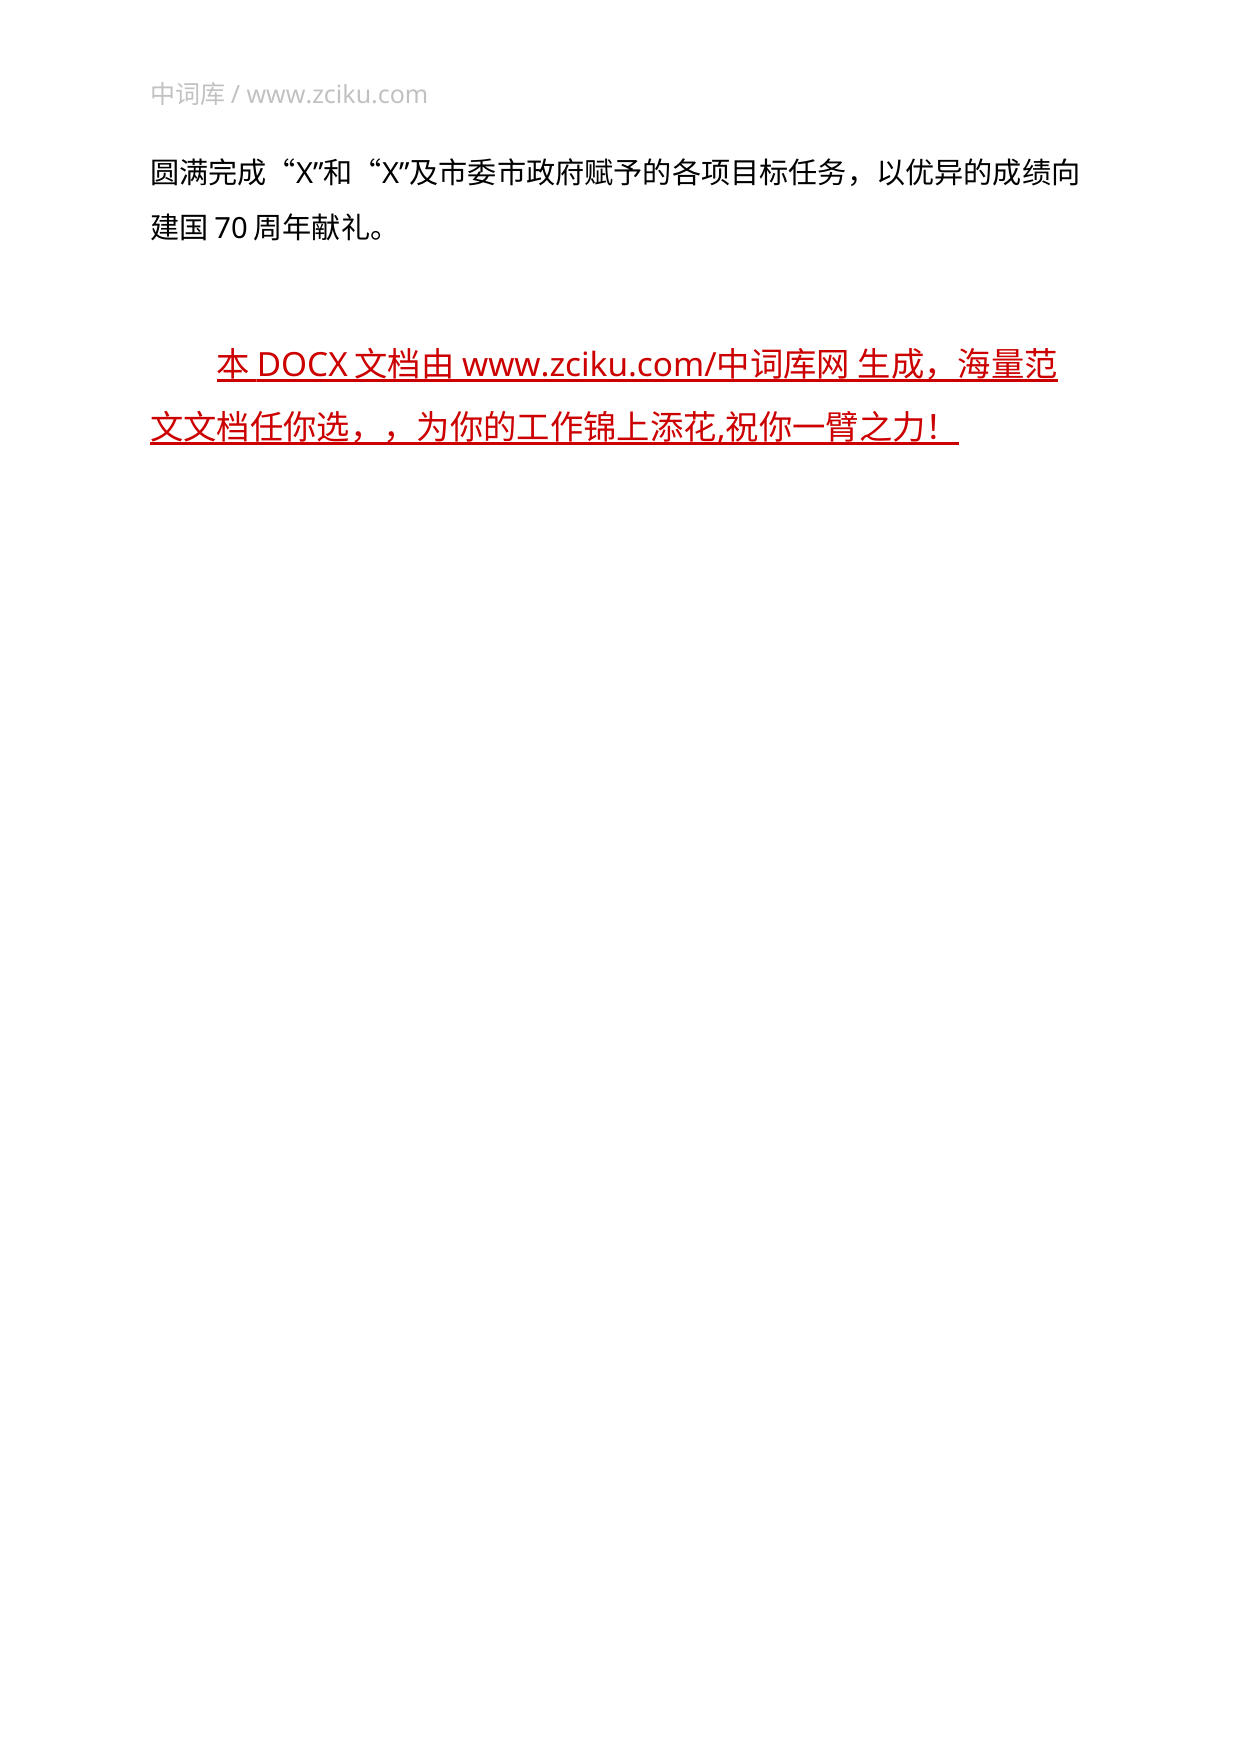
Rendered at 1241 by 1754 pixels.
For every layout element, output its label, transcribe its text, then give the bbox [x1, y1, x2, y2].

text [150, 150, 1090, 247]
text 本DOCX文档由 www.zciku.com/中词库网 生成，海量范文文档任你选，，为你的工作锦上添花,祝你一臂之力！ [150, 338, 1090, 449]
